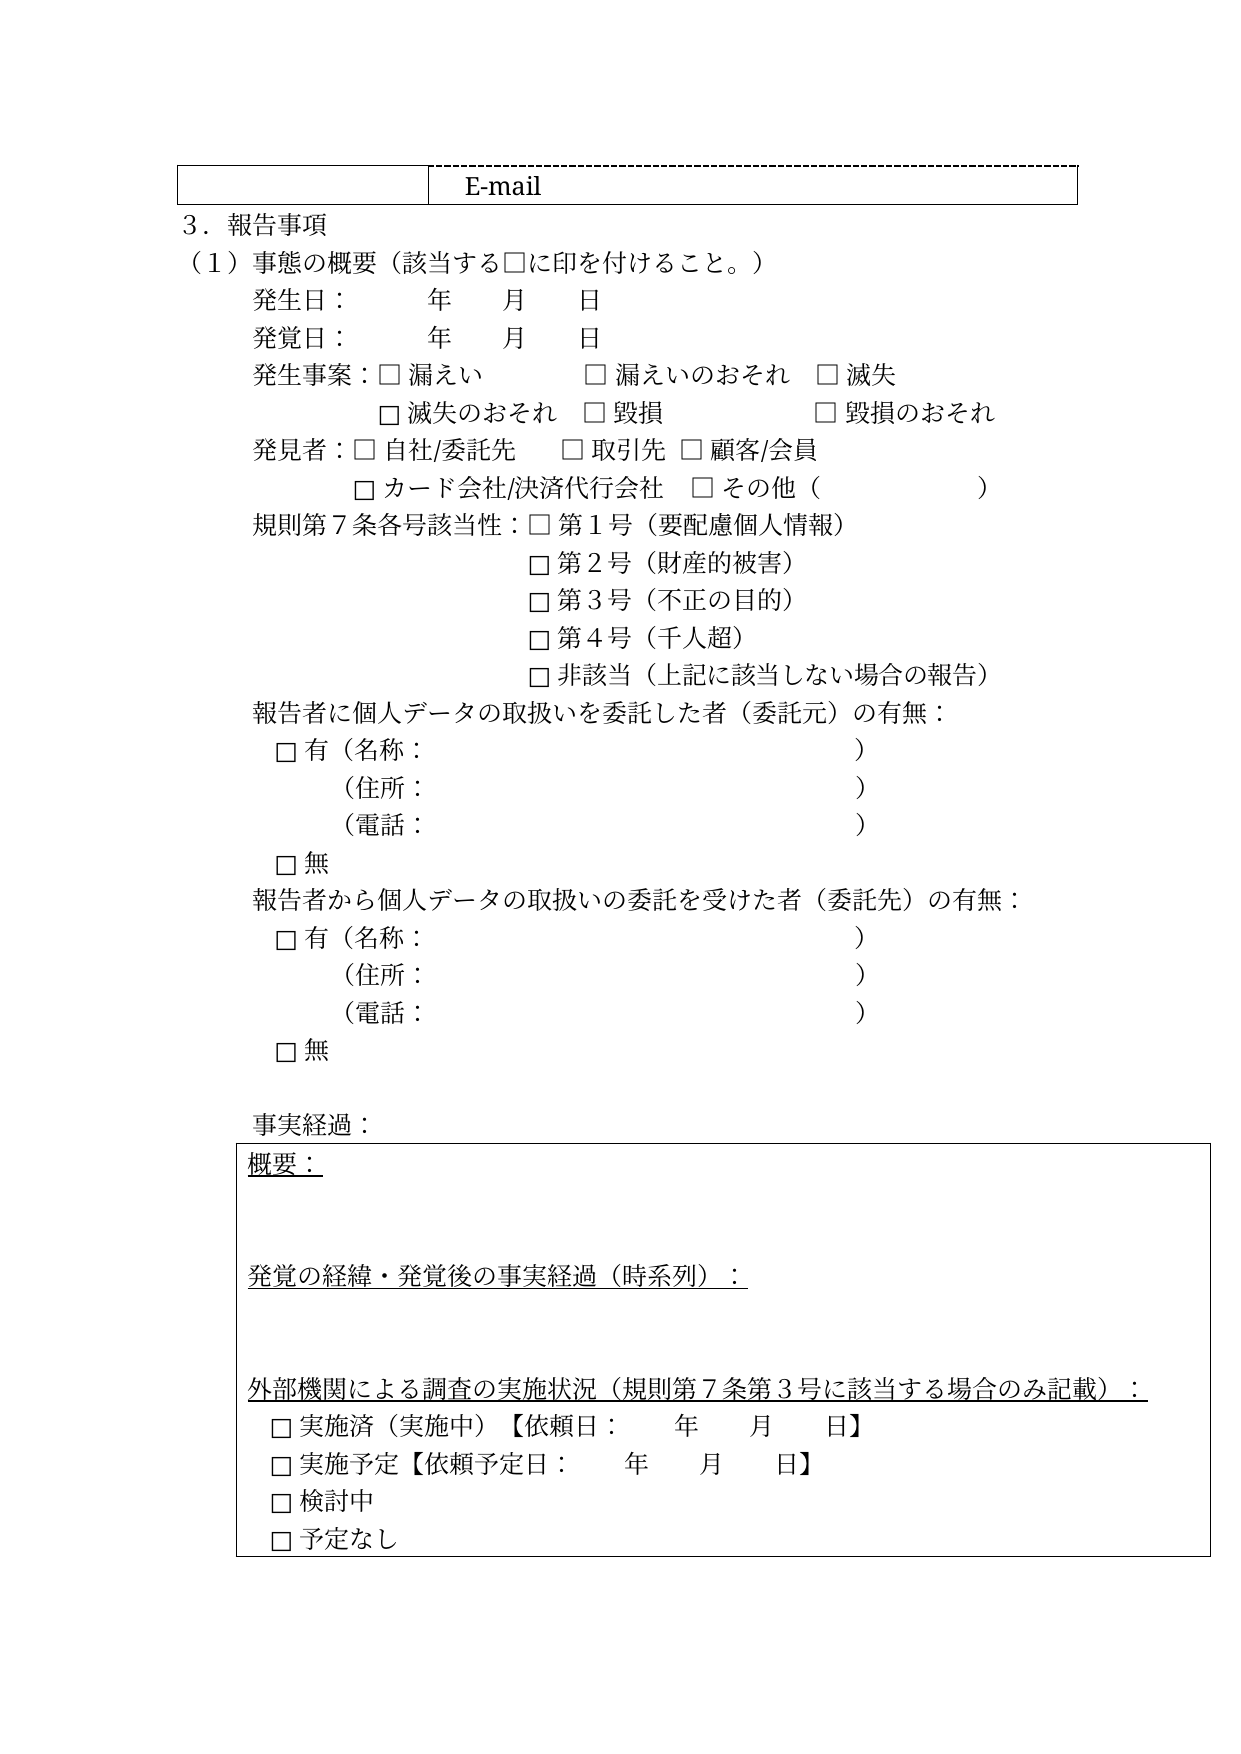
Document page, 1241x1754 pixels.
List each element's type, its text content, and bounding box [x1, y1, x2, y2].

text □ 有（名称： ） [199, 918, 1063, 955]
text □ 滅失のおそれ □ 毀損 □ 毀損のおそれ [177, 393, 1063, 430]
text 事実経過： [177, 1105, 1063, 1143]
text ３．報告事項 [177, 205, 1063, 243]
text 発生事案：□ 漏えい □ 漏えいのおそれ □ 滅失 [177, 355, 1063, 393]
text （１）事態の概要（該当する□に印を付けること。） [177, 243, 1063, 280]
text （住所： ） [199, 768, 1063, 805]
text （住所： ） [199, 955, 1063, 993]
text 規則第７条各号該当性：□ 第１号（要配慮個人情報） [177, 505, 1063, 543]
text □ 第３号（不正の目的） [177, 580, 1063, 618]
text □ 第４号（千人超） [177, 618, 1063, 655]
text □ 無 [199, 1030, 1063, 1068]
text □ 有（名称： ） [199, 730, 1063, 768]
text （電話： ） [199, 805, 1063, 843]
text □ 第２号（財産的被害） [177, 543, 1063, 580]
text □ 無 [199, 843, 1063, 880]
text 報告者から個人データの取扱いの委託を受けた者（委託先）の有無： [177, 880, 1063, 918]
text 発覚日： 年 月 日 [177, 318, 1063, 355]
table_cell 所属部署 電話 （ ） E-mail [429, 165, 1077, 204]
text （電話： ） [199, 993, 1063, 1030]
text 報告者に個人データの取扱いを委託した者（委託元）の有無： [177, 693, 1063, 730]
text □ 非該当（上記に該当しない場合の報告） [177, 655, 1063, 693]
text 発生日： 年 月 日 [177, 280, 1063, 318]
text □ カード会社/決済代行会社 □ その他（ ） [177, 468, 1063, 505]
text 発見者：□ 自社/委託先 □ 取引先 □ 顧客/会員 [177, 430, 1063, 468]
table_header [237, 1144, 1210, 1556]
